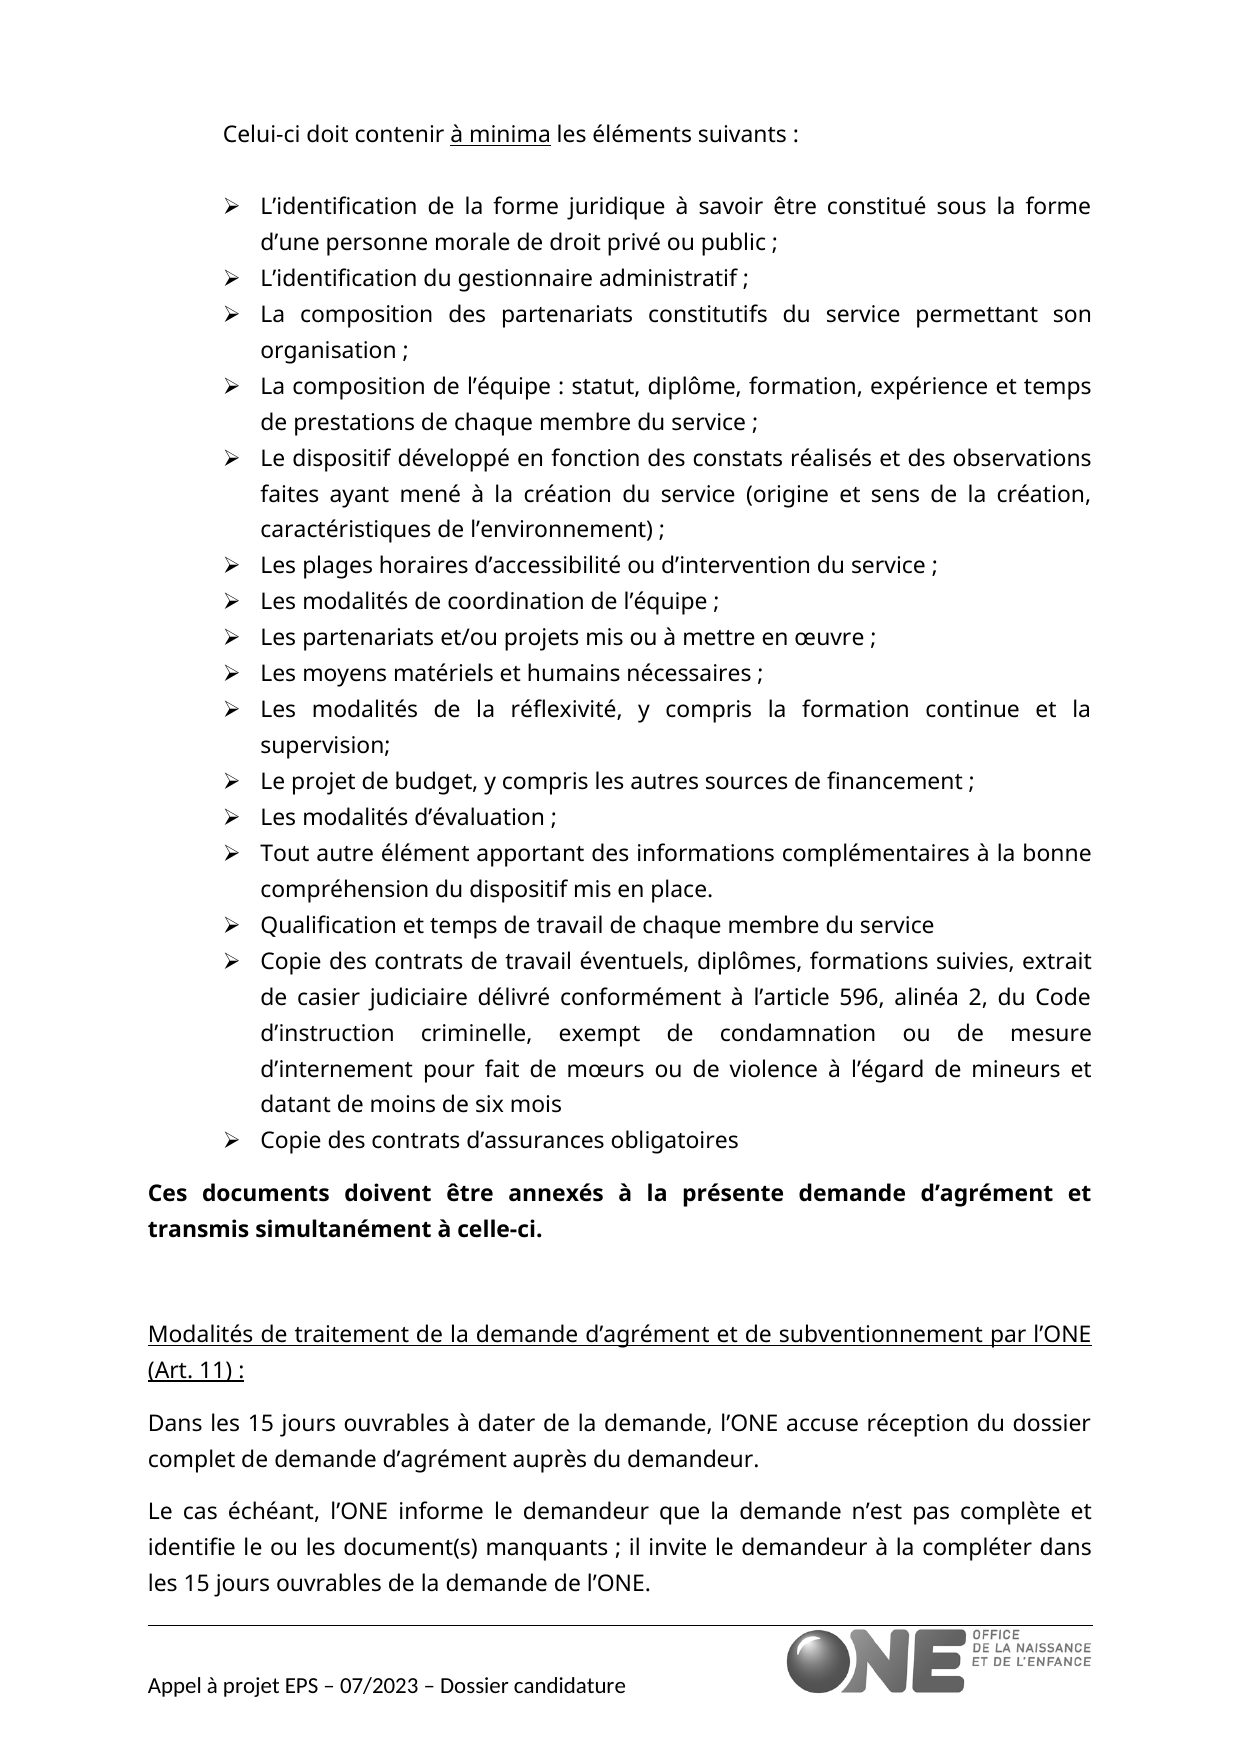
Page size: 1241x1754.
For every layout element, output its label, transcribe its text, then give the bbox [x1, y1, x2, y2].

list Qualification et temps de travail de chaque membre du service [223, 909, 1093, 940]
list Les modalités de la réflexivité, y compris la formation continue et la supervision; [223, 693, 1093, 760]
list La composition de l’équipe : statut, diplôme, formation, expérience et temps de prestations de chaque membre du service ; [223, 370, 1093, 437]
list Le dispositif développé en fonction des constats réalisés et des observations faites ayant mené à la création du service (origine et sens de la création, caractéristiques de l’environnement) ; [223, 442, 1093, 545]
list L’identification de la forme juridique à savoir être constitué sous la forme d’une personne morale de droit privé ou public ; [223, 190, 1093, 257]
text Dans les 15 jours ouvrables à dater de la demande, l’ONE accuse réception du dossier complet de demande d’agrément auprès du demandeur. [148, 1407, 1093, 1474]
text Le cas échéant, l’ONE informe le demandeur que la demande n’est pas complète et identifie le ou les document(s) manquants ; il invite le demandeur à la compléter dans les 15 jours ouvrables de la demande de l’ONE. [148, 1495, 1093, 1598]
list Copie des contrats de travail éventuels, diplômes, formations suivies, extrait de casier judiciaire délivré conformément à l’article 596, alinéa 2, du Code d’instruction criminelle, exempt de condamnation ou de mesure d’internement pour fait de mœurs ou de violence à l’égard de mineurs et datant de moins de six mois [223, 945, 1093, 1120]
list Le projet de budget, y compris les autres sources de financement ; [223, 765, 1093, 796]
list Les plages horaires d’accessibilité ou d’intervention du service ; [223, 549, 1093, 581]
list Copie des contrats d’assurances obligatoires [223, 1124, 1093, 1156]
text Ces documents doivent être annexés à la présente demande d’agrément et transmis simultanément à celle-ci. [148, 1177, 1093, 1244]
list Celui-ci doit contenir à minima les éléments suivants : [223, 118, 1093, 149]
list L’identification du gestionnaire administratif ; [223, 262, 1093, 293]
list Tout autre élément apportant des informations complémentaires à la bonne compréhension du dispositif mis en place. [223, 837, 1093, 904]
text Modalités de traitement de la demande d’agrément et de subventionnement par l’ONE (Art. 11) : [148, 1318, 1093, 1385]
list Les partenariats et/ou projets mis ou à mettre en œuvre ; [223, 621, 1093, 652]
picture [784, 1628, 1093, 1694]
list Les modalités d’évaluation ; [223, 801, 1093, 832]
list Les moyens matériels et humains nécessaires ; [223, 657, 1093, 688]
list La composition des partenariats constitutifs du service permettant son organisation ; [223, 298, 1093, 365]
list Les modalités de coordination de l’équipe ; [223, 585, 1093, 617]
